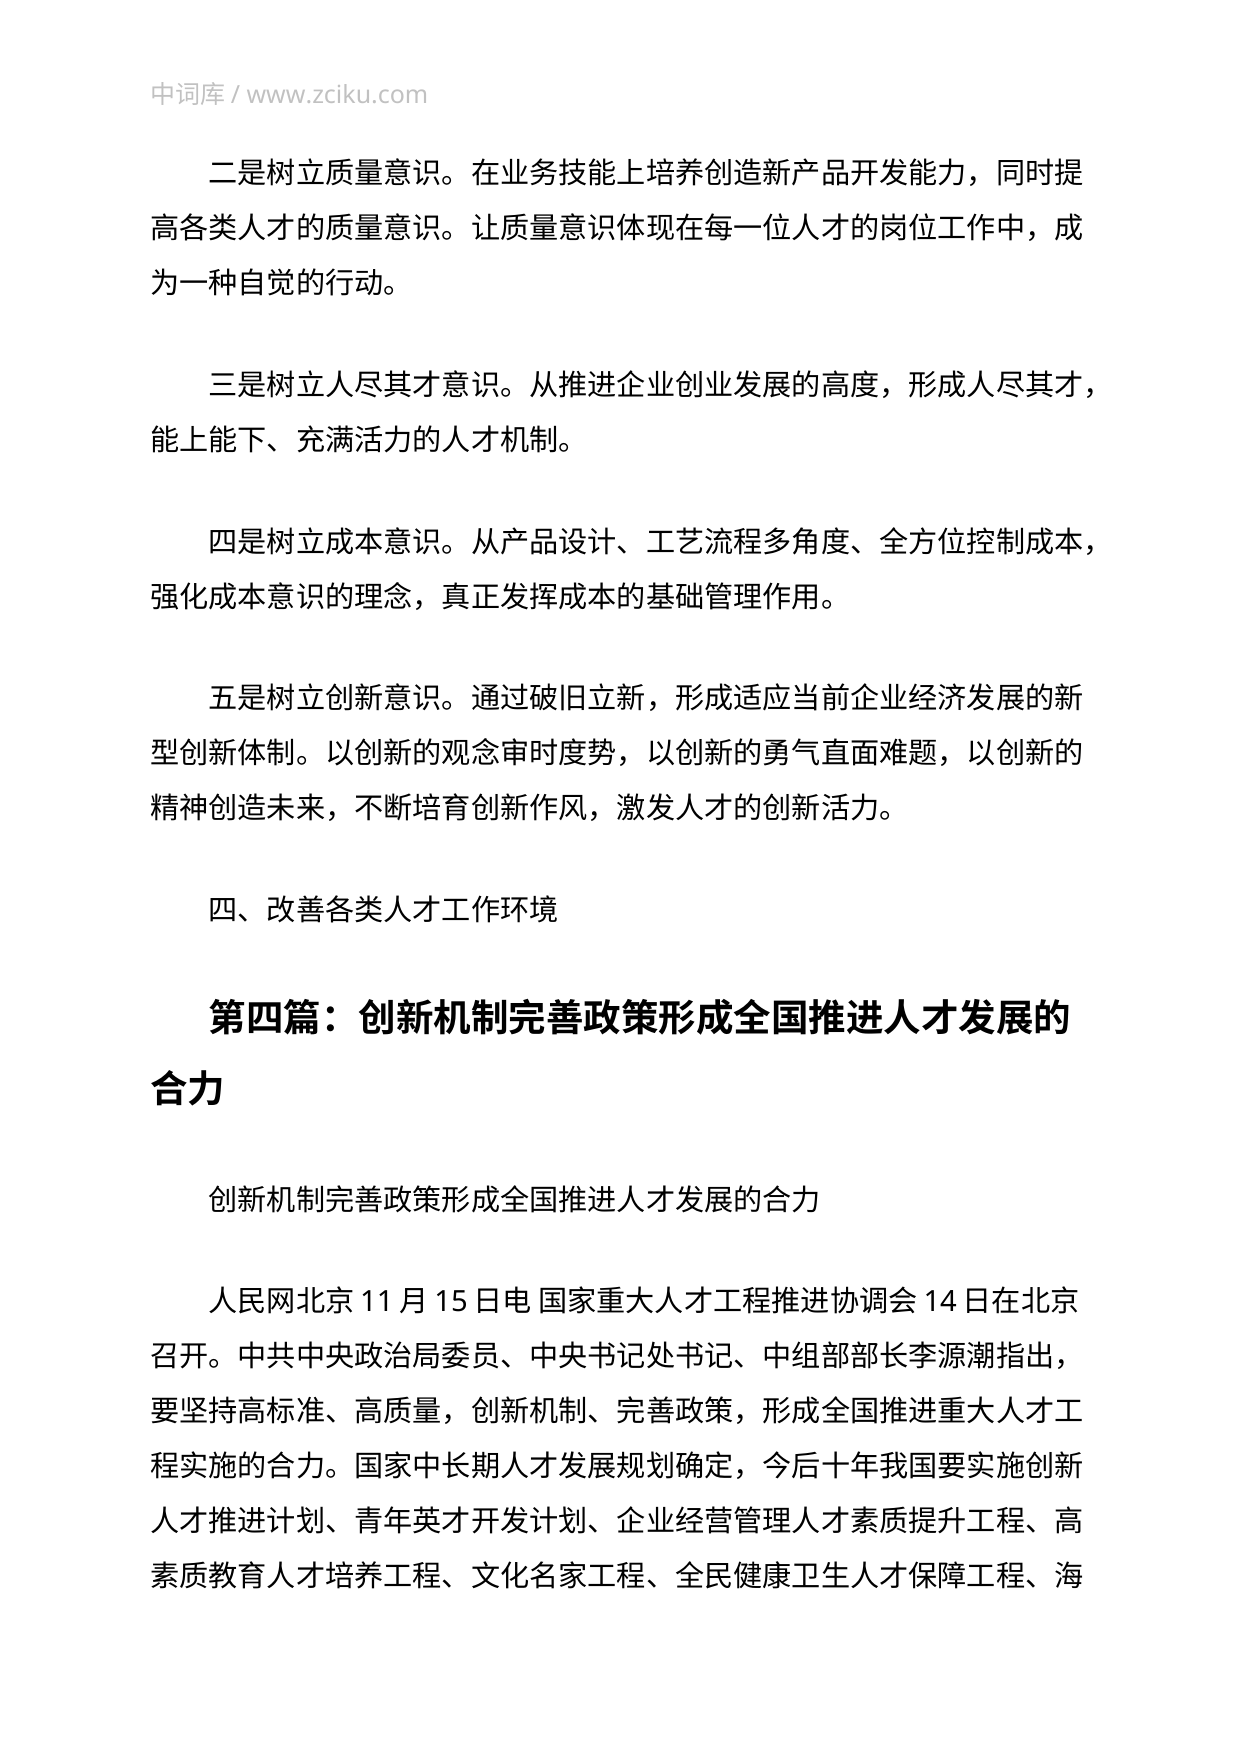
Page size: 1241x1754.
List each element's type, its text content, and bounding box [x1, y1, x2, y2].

text 创新机制完善政策形成全国推进人才发展的合力 [150, 1176, 1090, 1218]
text 四、改善各类人才工作环境 [150, 886, 1090, 929]
text 二是树立质量意识。在业务技能上培养创造新产品开发能力，同时提高各类人才的质量意识。让质量意识体现在每一位人才的岗位工作中，成为一种自觉的行动。 [150, 150, 1090, 302]
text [150, 1278, 1090, 1595]
text 四是树立成本意识。从产品设计、工艺流程多角度、全方位控制成本，强化成本意识的理念，真正发挥成本的基础管理作用。 [150, 518, 1090, 615]
text 五是树立创新意识。通过破旧立新，形成适应当前企业经济发展的新型创新体制。以创新的观念审时度势，以创新的勇气直面难题，以创新的精神创造未来，不断培育创新作风，激发人才的创新活力。 [150, 675, 1090, 827]
text 三是树立人尽其才意识。从推进企业创业发展的高度，形成人尽其才，能上能下、充满活力的人才机制。 [150, 362, 1090, 459]
text 第四篇：创新机制完善政策形成全国推进人才发展的合力 [150, 988, 1090, 1113]
